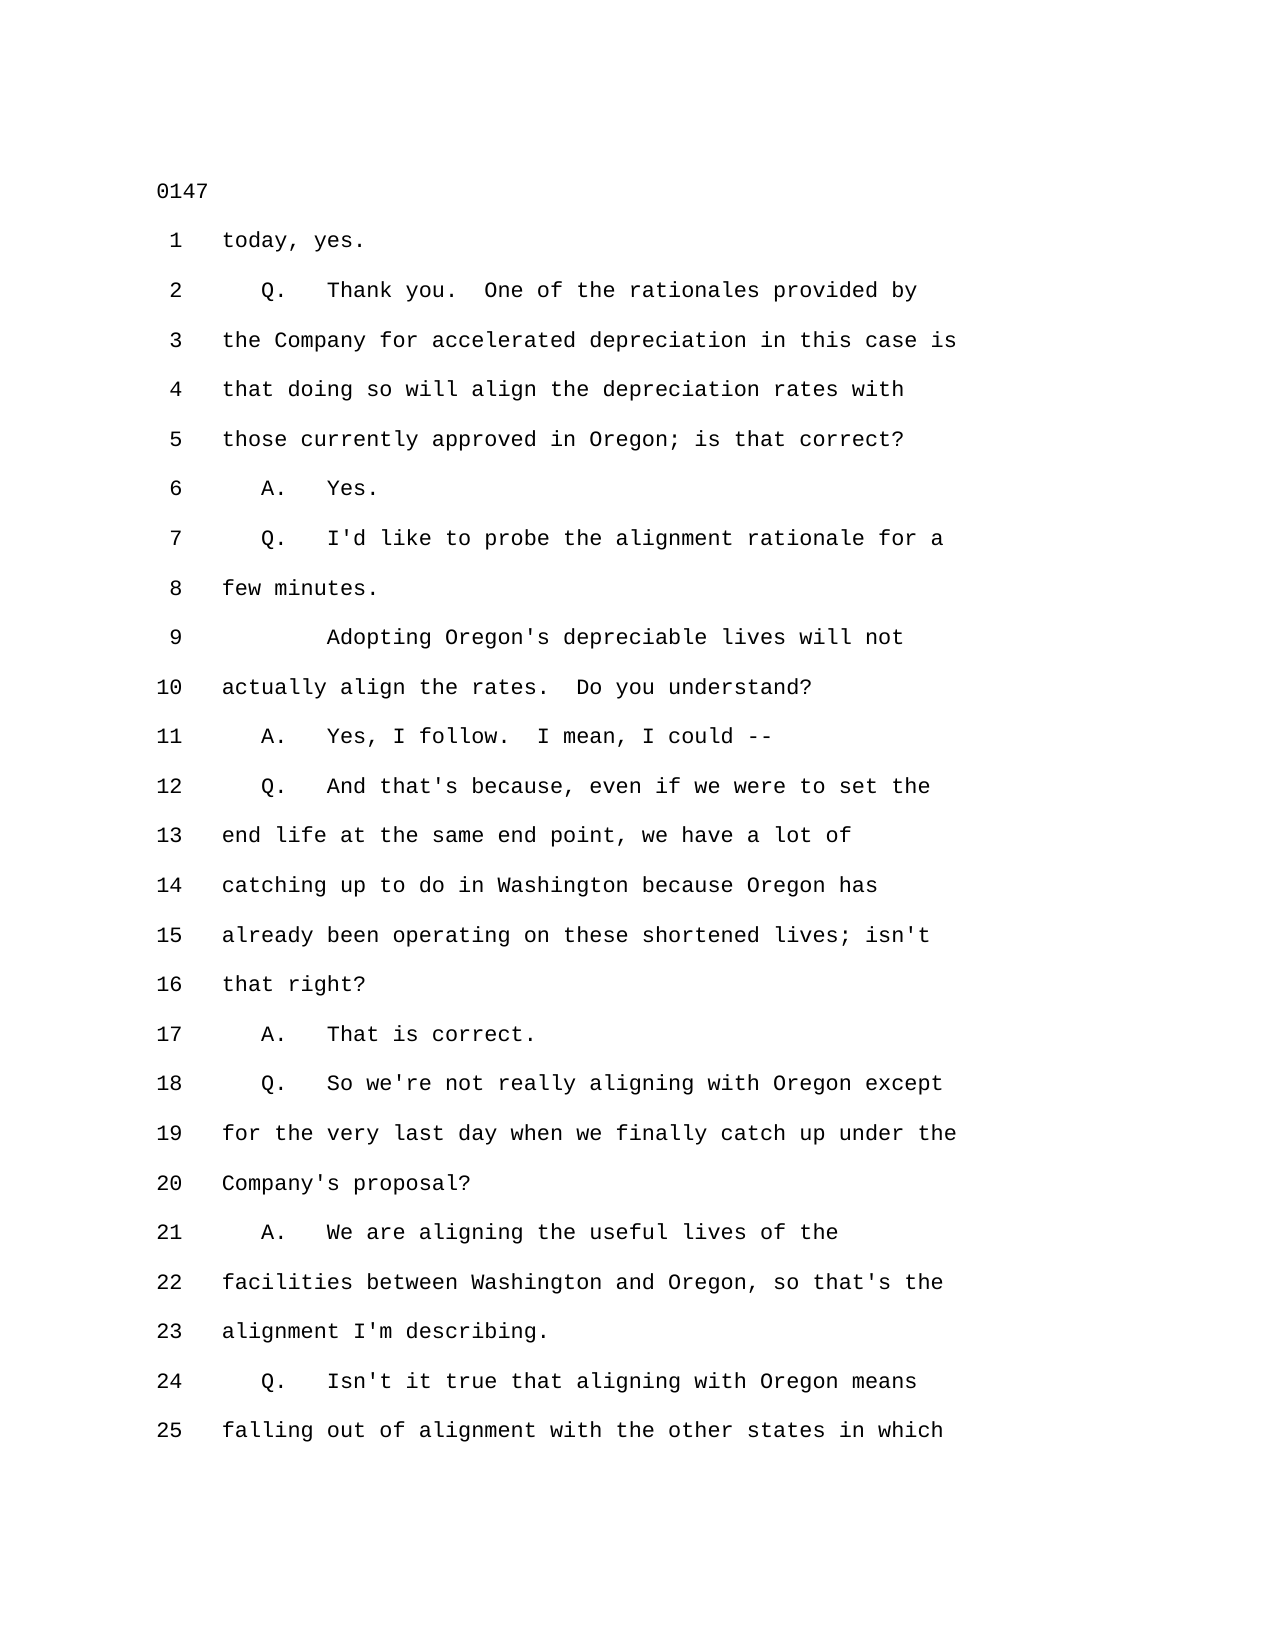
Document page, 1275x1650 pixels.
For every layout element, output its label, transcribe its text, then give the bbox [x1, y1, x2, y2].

text 23 alignment I'm describing. [156, 1320, 1119, 1345]
text 12 Q. And that's because, even if we were to set the [156, 775, 1119, 800]
text 17 A. That is correct. [156, 1023, 1119, 1048]
text 21 A. We are aligning the useful lives of the [156, 1221, 1119, 1246]
text 18 Q. So we're not really aligning with Oregon except [156, 1072, 1119, 1097]
text 0147 [156, 180, 1119, 205]
text 24 Q. Isn't it true that aligning with Oregon means [156, 1370, 1119, 1395]
text 9 Adopting Oregon's depreciable lives will not [156, 626, 1119, 651]
text 6 A. Yes. [156, 477, 1119, 502]
text 22 facilities between Washington and Oregon, so that's the [156, 1271, 1119, 1296]
text 25 falling out of alignment with the other states in which [156, 1419, 1119, 1444]
text 1 today, yes. [156, 229, 1119, 254]
text 19 for the very last day when we finally catch up under the [156, 1122, 1119, 1147]
text 2 Q. Thank you. One of the rationales provided by [156, 279, 1119, 304]
text 11 A. Yes, I follow. I mean, I could -- [156, 725, 1119, 750]
text 10 actually align the rates. Do you understand? [156, 676, 1119, 701]
text 8 few minutes. [156, 577, 1119, 601]
text 3 the Company for accelerated depreciation in this case is [156, 329, 1119, 353]
text 7 Q. I'd like to probe the alignment rationale for a [156, 527, 1119, 552]
text 20 Company's proposal? [156, 1172, 1119, 1196]
text 5 those currently approved in Oregon; is that correct? [156, 428, 1119, 453]
text 4 that doing so will align the depreciation rates with [156, 378, 1119, 403]
text 13 end life at the same end point, we have a lot of [156, 824, 1119, 849]
text 16 that right? [156, 973, 1119, 998]
text 14 catching up to do in Washington because Oregon has [156, 874, 1119, 899]
text 15 already been operating on these shortened lives; isn't [156, 924, 1119, 948]
